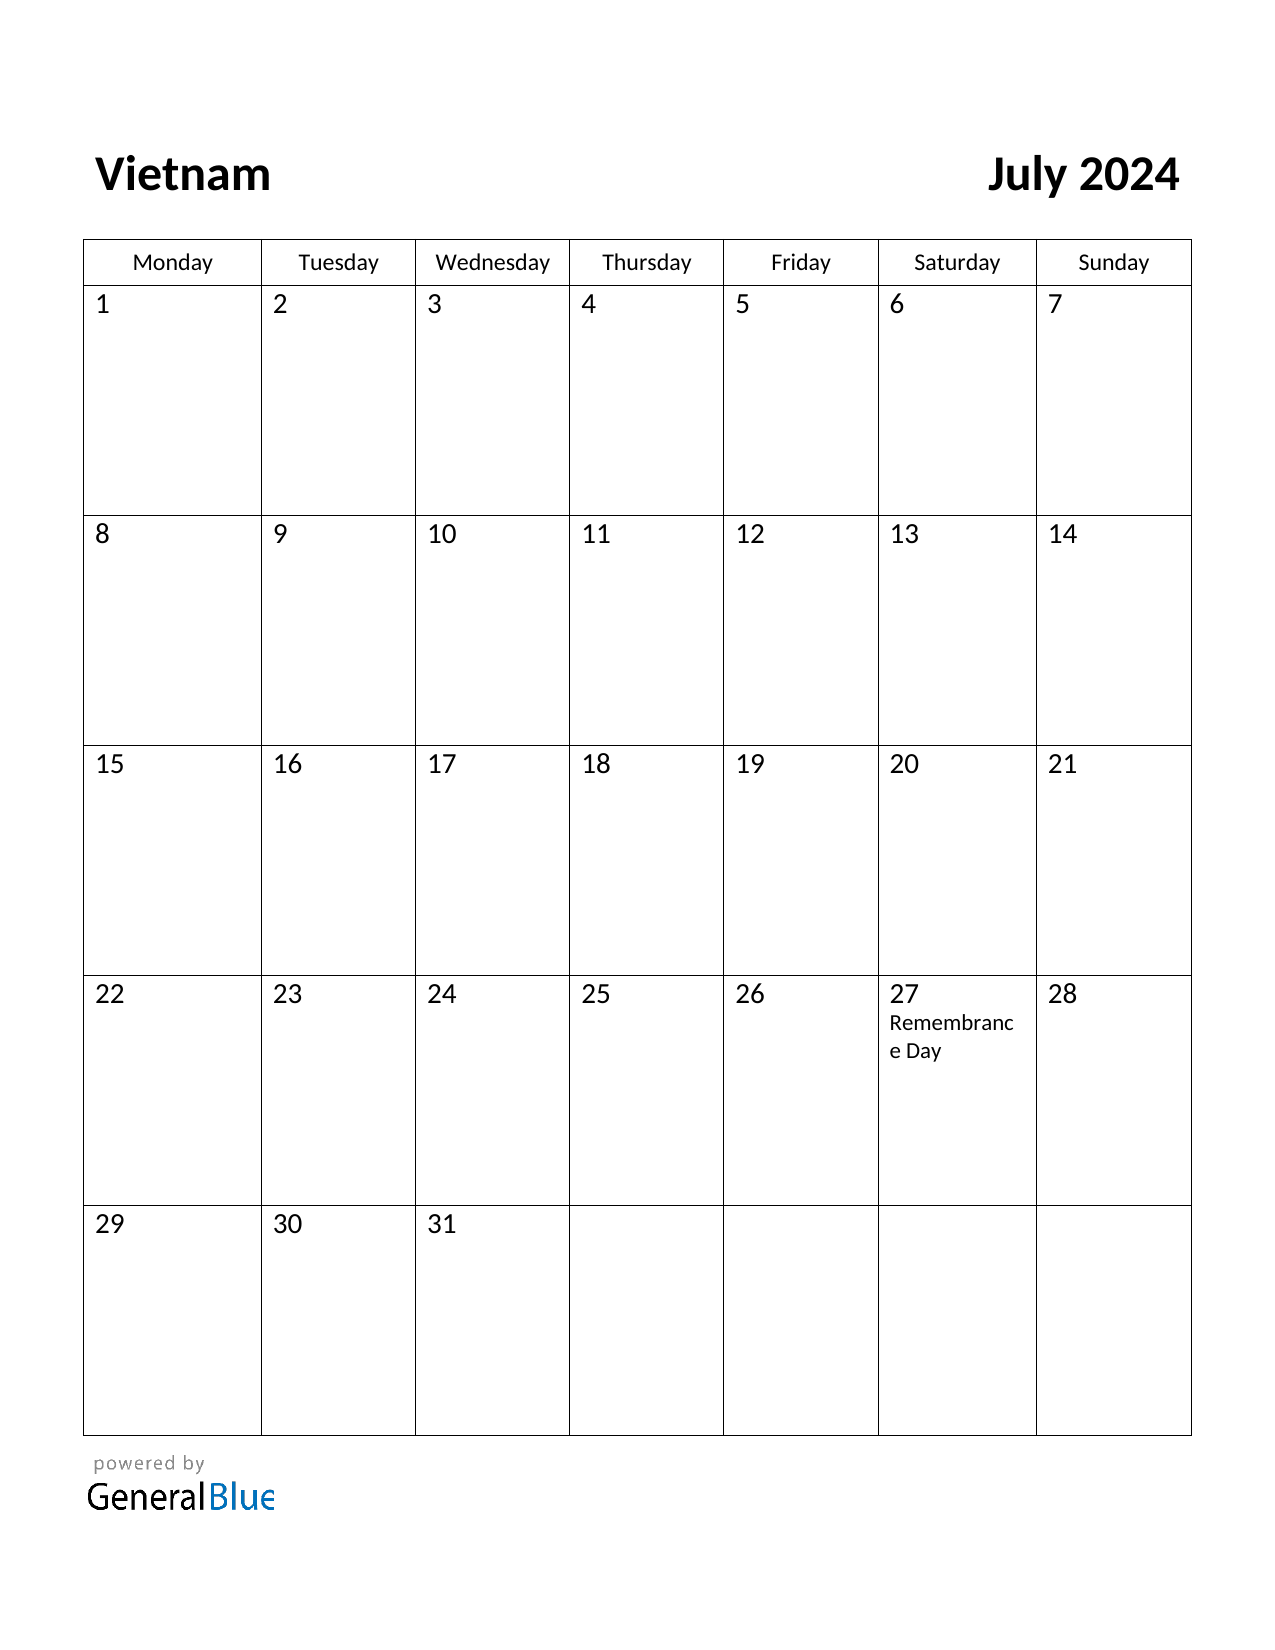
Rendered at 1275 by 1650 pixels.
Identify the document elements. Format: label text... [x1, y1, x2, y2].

table_cell Thursday [570, 240, 723, 284]
table_header Vietnam [84, 105, 570, 239]
picture [86, 1452, 274, 1515]
table_cell 11 [570, 516, 723, 548]
table_cell [84, 1238, 261, 1434]
table_cell [570, 318, 723, 514]
table_cell [570, 1238, 723, 1434]
table_cell 12 [724, 516, 878, 548]
table_cell [1037, 1206, 1191, 1238]
table_cell [879, 1238, 1036, 1434]
table_cell Remembrance Day [879, 1008, 1036, 1204]
table_cell [262, 1008, 415, 1204]
table_cell [416, 1238, 569, 1434]
table_cell 25 [570, 976, 723, 1008]
table_cell 31 [416, 1206, 569, 1238]
table_cell 3 [416, 286, 569, 318]
table_cell 5 [724, 286, 878, 318]
table_cell [724, 318, 878, 514]
table_cell [724, 1238, 878, 1434]
table_cell [724, 778, 878, 974]
table_cell 1 [84, 286, 261, 318]
table_cell 29 [84, 1206, 261, 1238]
table_cell Sunday [1037, 240, 1191, 284]
table_cell [84, 318, 261, 514]
table_cell [262, 548, 415, 744]
table_cell [879, 778, 1036, 974]
table_cell Tuesday [262, 240, 415, 284]
table_cell [879, 1206, 1036, 1238]
table_cell [416, 318, 569, 514]
table_cell 22 [84, 976, 261, 1008]
table_cell 24 [416, 976, 569, 1008]
table_cell [1037, 318, 1191, 514]
table_cell [570, 778, 723, 974]
table_cell 15 [84, 746, 261, 778]
table_cell Wednesday [416, 240, 569, 284]
table_cell [84, 778, 261, 974]
table_cell 4 [570, 286, 723, 318]
table_cell [84, 1008, 261, 1204]
table_cell [1037, 548, 1191, 744]
table_cell 28 [1037, 976, 1191, 1008]
table_cell [724, 548, 878, 744]
table_cell 30 [262, 1206, 415, 1238]
table_cell [879, 548, 1036, 744]
table_cell 2 [262, 286, 415, 318]
table_cell [416, 548, 569, 744]
table_cell Monday [84, 240, 261, 284]
table_cell 13 [879, 516, 1036, 548]
table_cell 14 [1037, 516, 1191, 548]
table_cell [262, 1238, 415, 1434]
table_cell [416, 778, 569, 974]
table_cell [570, 1008, 723, 1204]
table_cell 26 [724, 976, 878, 1008]
table_cell Saturday [879, 240, 1036, 284]
table_cell 18 [570, 746, 723, 778]
table_cell 21 [1037, 746, 1191, 778]
table_cell 20 [879, 746, 1036, 778]
table_cell 8 [84, 516, 261, 548]
table_cell [84, 548, 261, 744]
table_cell [1037, 1238, 1191, 1434]
table_cell 23 [262, 976, 415, 1008]
table_cell [570, 548, 723, 744]
table_cell Friday [724, 240, 878, 284]
table_cell [84, 1436, 1191, 1534]
table_cell 27 [879, 976, 1036, 1008]
table_cell 10 [416, 516, 569, 548]
table_cell [724, 1206, 878, 1238]
table_cell 9 [262, 516, 415, 548]
table_header July 2024 [570, 105, 1191, 239]
table_cell 6 [879, 286, 1036, 318]
table_cell [262, 318, 415, 514]
table_cell 19 [724, 746, 878, 778]
table_cell 17 [416, 746, 569, 778]
table_cell [1037, 1008, 1191, 1204]
table_cell [570, 1206, 723, 1238]
table_cell 16 [262, 746, 415, 778]
table_cell [262, 778, 415, 974]
table_cell [724, 1008, 878, 1204]
table_cell 7 [1037, 286, 1191, 318]
table_cell [879, 318, 1036, 514]
table_cell [416, 1008, 569, 1204]
table_cell [1037, 778, 1191, 974]
